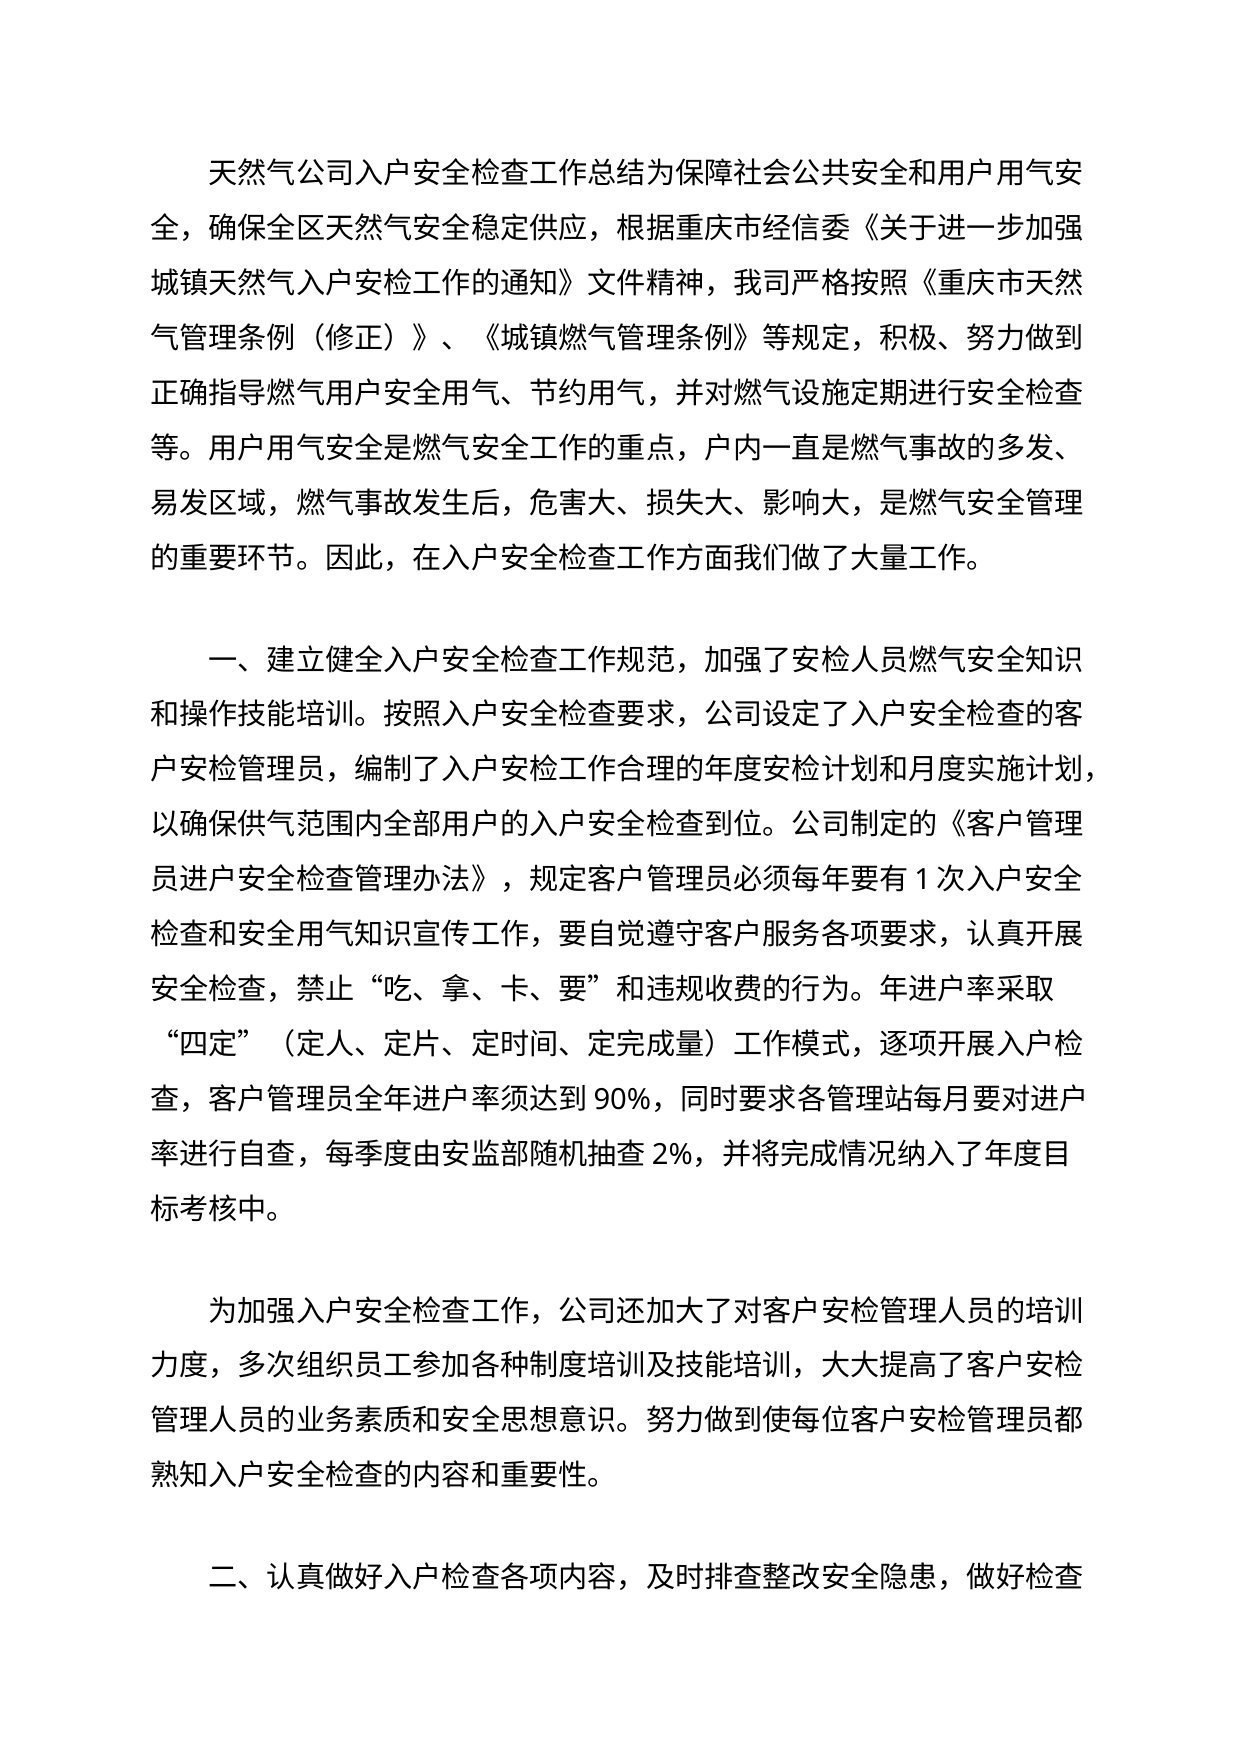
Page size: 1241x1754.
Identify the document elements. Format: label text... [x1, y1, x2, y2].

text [150, 1553, 1090, 1596]
text 天然气公司入户安全检查工作总结为保障社会公共安全和用户用气安全，确保全区天然气安全稳定供应，根据重庆市经信委《关于进一步加强城镇天然气入户安检工作的通知》文件精神，我司严格按照《重庆市天然气管理条例（修正）》、《城镇燃气管理条例》等规定，积极、努力做到正确指导燃气用户安全用气、节约用气，并对燃气设施定期进行安全检查等。用户用气安全是燃气安全工作的重点，户内一直是燃气事故的多发、易发区域，燃气事故发生后，危害大、损失大、影响大，是燃气安全管理的重要环节。因此，在入户安全检查工作方面我们做了大量工作。 [150, 150, 1090, 577]
text 一、建立健全入户安全检查工作规范，加强了安检人员燃气安全知识和操作技能培训。按照入户安全检查要求，公司设定了入户安全检查的客户安检管理员，编制了入户安检工作合理的年度安检计划和月度实施计划，以确保供气范围内全部用户的入户安全检查到位。公司制定的《客户管理员进户安全检查管理办法》，规定客户管理员必须每年要有1次入户安全检查和安全用气知识宣传工作，要自觉遵守客户服务各项要求，认真开展安全检查，禁止“吃、拿、卡、要”和违规收费的行为。年进户率采取“四定”（定人、定片、定时间、定完成量）工作模式，逐项开展入户检查，客户管理员全年进户率须达到90%，同时要求各管理站每月要对进户率进行自查，每季度由安监部随机抽查2%，并将完成情况纳入了年度目标考核中。 [150, 636, 1090, 1228]
text 为加强入户安全检查工作，公司还加大了对客户安检管理人员的培训力度，多次组织员工参加各种制度培训及技能培训，大大提高了客户安检管理人员的业务素质和安全思想意识。努力做到使每位客户安检管理员都熟知入户安全检查的内容和重要性。 [150, 1287, 1090, 1494]
